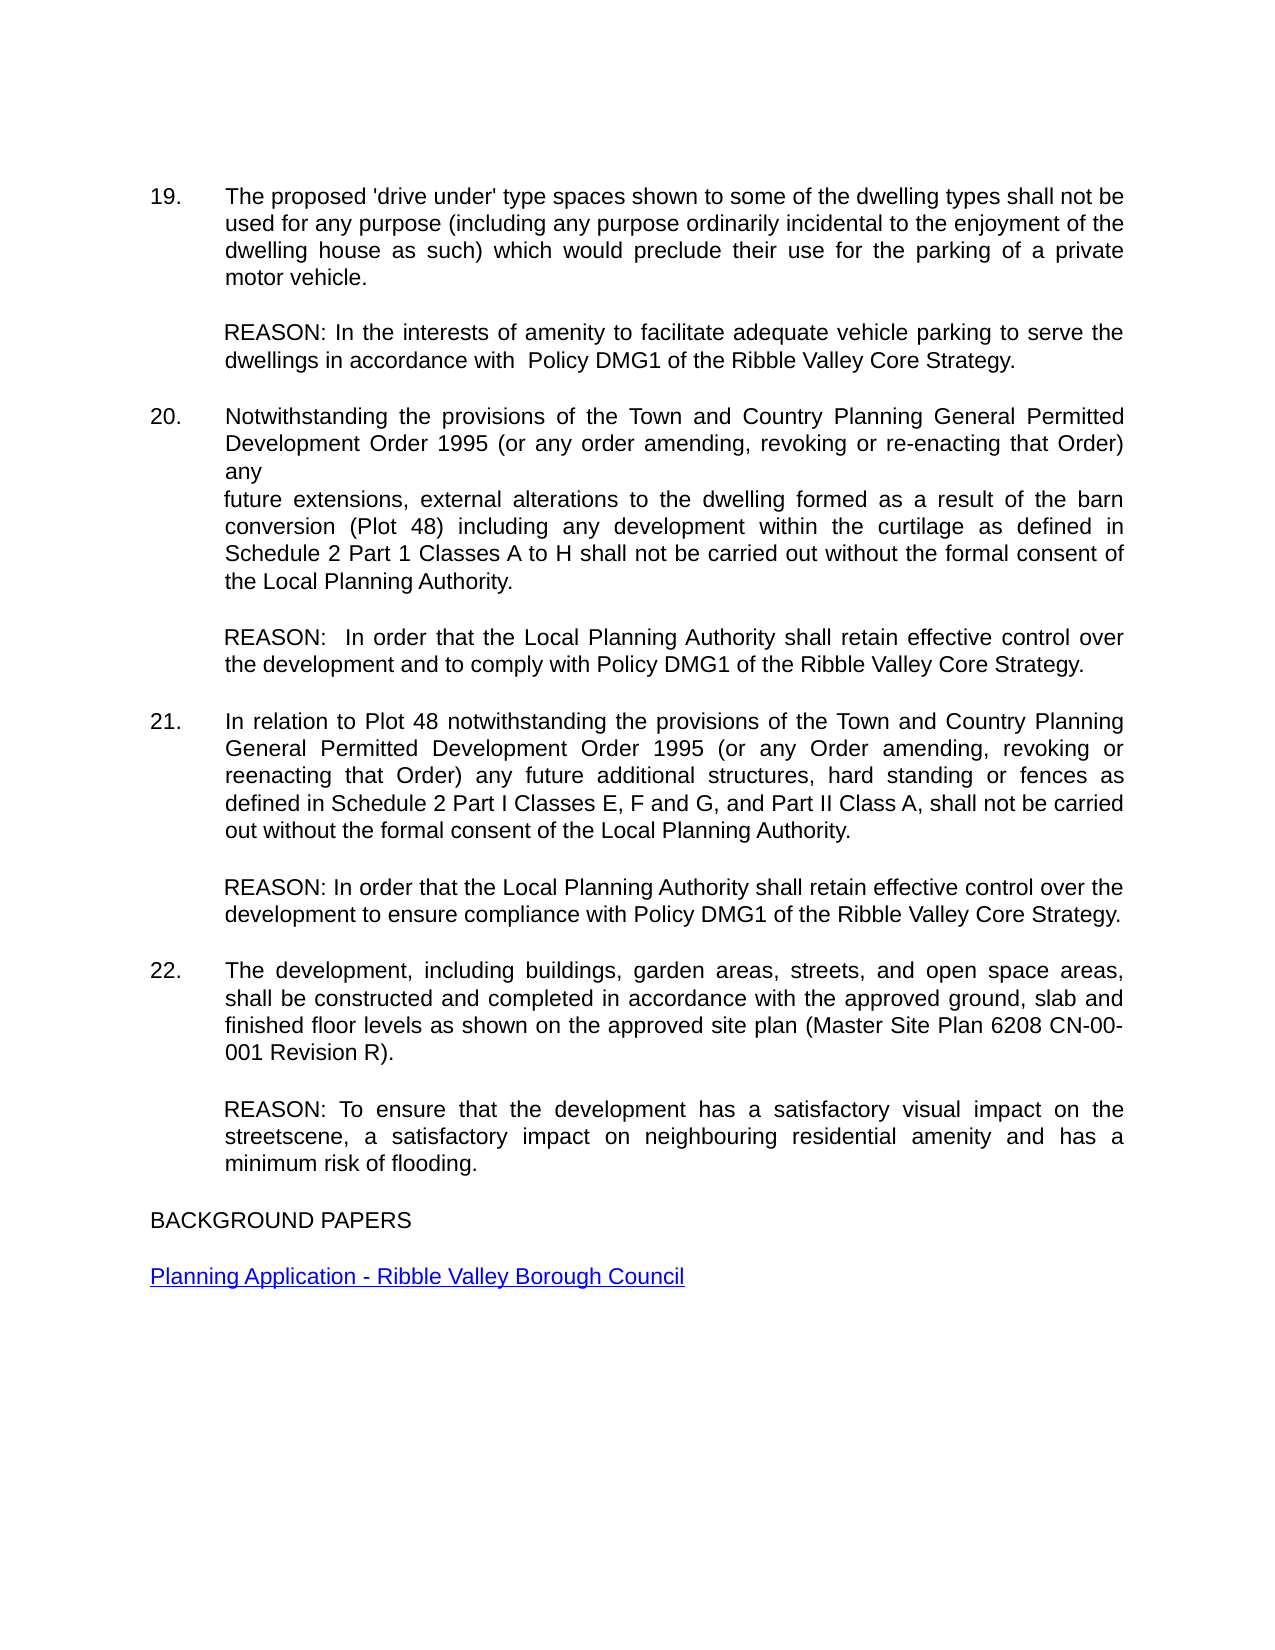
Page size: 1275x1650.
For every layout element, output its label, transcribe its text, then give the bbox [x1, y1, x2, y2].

list In relation to Plot 48 notwithstanding the provisions of the Town and Country Planning General Permitted Development Order 1995 (or any Order amending, revoking or reenacting that Order) any future additional structures, hard standing or fences as defined in Schedule 2 Part I Classes E, F and G, and Part II Class A, shall not be carried out without the formal consent of the Local Planning Authority. [150, 708, 1125, 844]
text REASON: In the interests of amenity to facilitate adequate vehicle parking to serve the dwellings in accordance with Policy DMG1 of the Ribble Valley Core Strategy. [223, 319, 1125, 373]
list The proposed 'drive under' type spaces shown to some of the dwelling types shall not be used for any purpose (including any purpose ordinarily incidental to the enjoyment of the dwelling house as such) which would preclude their use for the parking of a private motor vehicle. [150, 183, 1125, 290]
text Planning Application - Ribble Valley Borough Council [150, 1263, 1125, 1289]
text REASON: In order that the Local Planning Authority shall retain effective control over the development and to comply with Policy DMG1 of the Ribble Valley Core Strategy. [223, 624, 1125, 678]
list The development, including buildings, garden areas, streets, and open space areas, shall be constructed and completed in accordance with the approved ground, slab and finished floor levels as shown on the approved site plan (Master Site Plan 6208 CN-00-001 Revision R). [150, 957, 1125, 1066]
text future extensions, external alterations to the dwelling formed as a result of the barn conversion (Plot 48) including any development within the curtilage as defined in Schedule 2 Part 1 Classes A to H shall not be carried out without the formal consent of the Local Planning Authority. [223, 486, 1125, 594]
text BACKGROUND PAPERS [150, 1207, 1125, 1233]
text REASON: In order that the Local Planning Authority shall retain effective control over the development to ensure compliance with Policy DMG1 of the Ribble Valley Core Strategy. [223, 873, 1125, 927]
text REASON: To ensure that the development has a satisfactory visual impact on the streetscene, a satisfactory impact on neighbouring residential amenity and has a minimum risk of flooding. [223, 1096, 1125, 1177]
list Notwithstanding the provisions of the Town and Country Planning General Permitted Development Order 1995 (or any order amending, revoking or re-enacting that Order) any [150, 403, 1125, 484]
